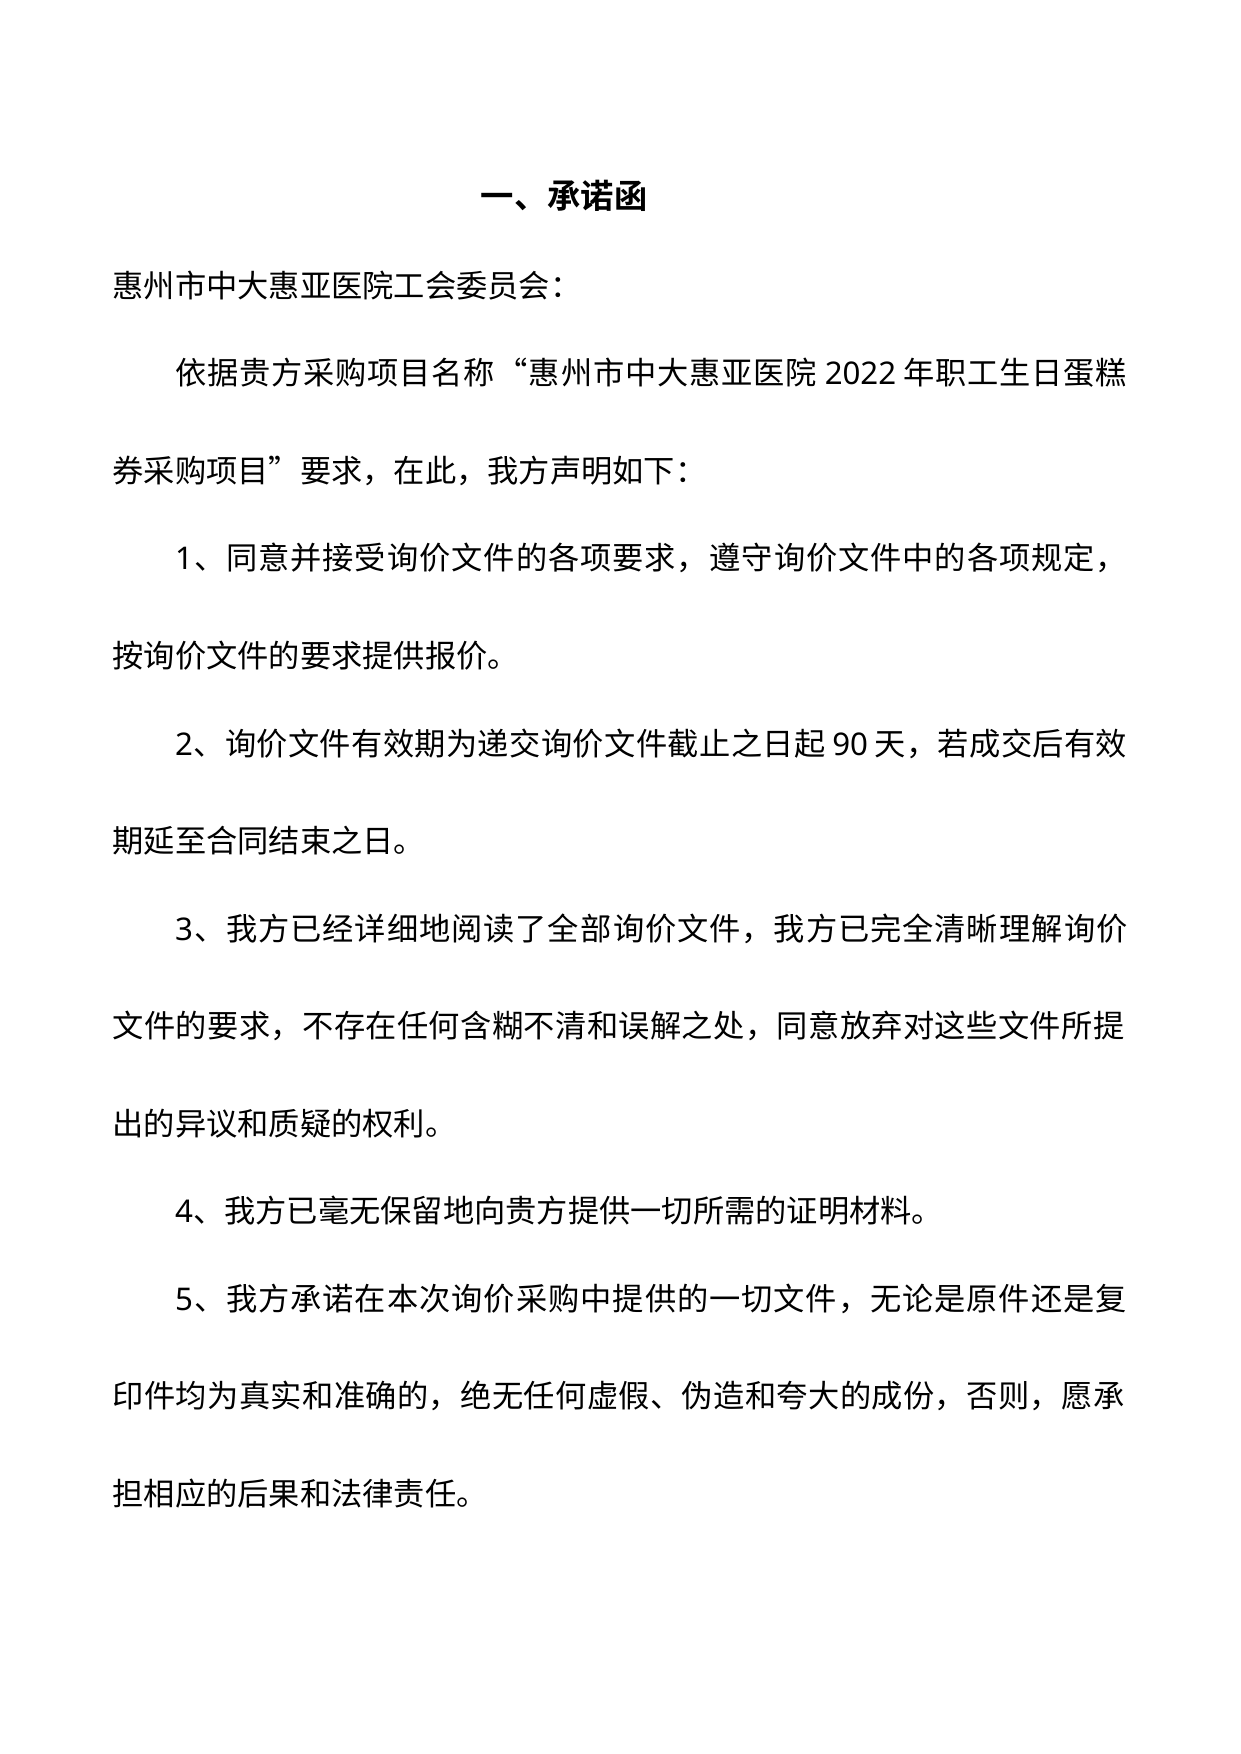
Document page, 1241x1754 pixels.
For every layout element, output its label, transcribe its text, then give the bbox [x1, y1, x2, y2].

text 2、询价文件有效期为递交询价文件截止之日起90天，若成交后有效期延至合同结束之日。 [112, 709, 1128, 871]
text 3、我方已经详细地阅读了全部询价文件，我方已完全清晰理解询价文件的要求，不存在任何含糊不清和误解之处，同意放弃对这些文件所提出的异议和质疑的权利。 [112, 894, 1128, 1154]
text 一、承诺函 [112, 162, 1128, 227]
text 1、同意并接受询价文件的各项要求，遵守询价文件中的各项规定，按询价文件的要求提供报价。 [112, 524, 1128, 686]
text 依据贵方采购项目名称“惠州市中大惠亚医院2022年职工生日蛋糕券采购项目”要求，在此，我方声明如下： [112, 339, 1128, 501]
text 5、我方承诺在本次询价采购中提供的一切文件，无论是原件还是复印件均为真实和准确的，绝无任何虚假、伪造和夸大的成份，否则，愿承担相应的后果和法律责任。 [112, 1264, 1128, 1524]
text 惠州市中大惠亚医院工会委员会： [112, 251, 1128, 316]
text 4、我方已毫无保留地向贵方提供一切所需的证明材料。 [112, 1177, 1128, 1242]
